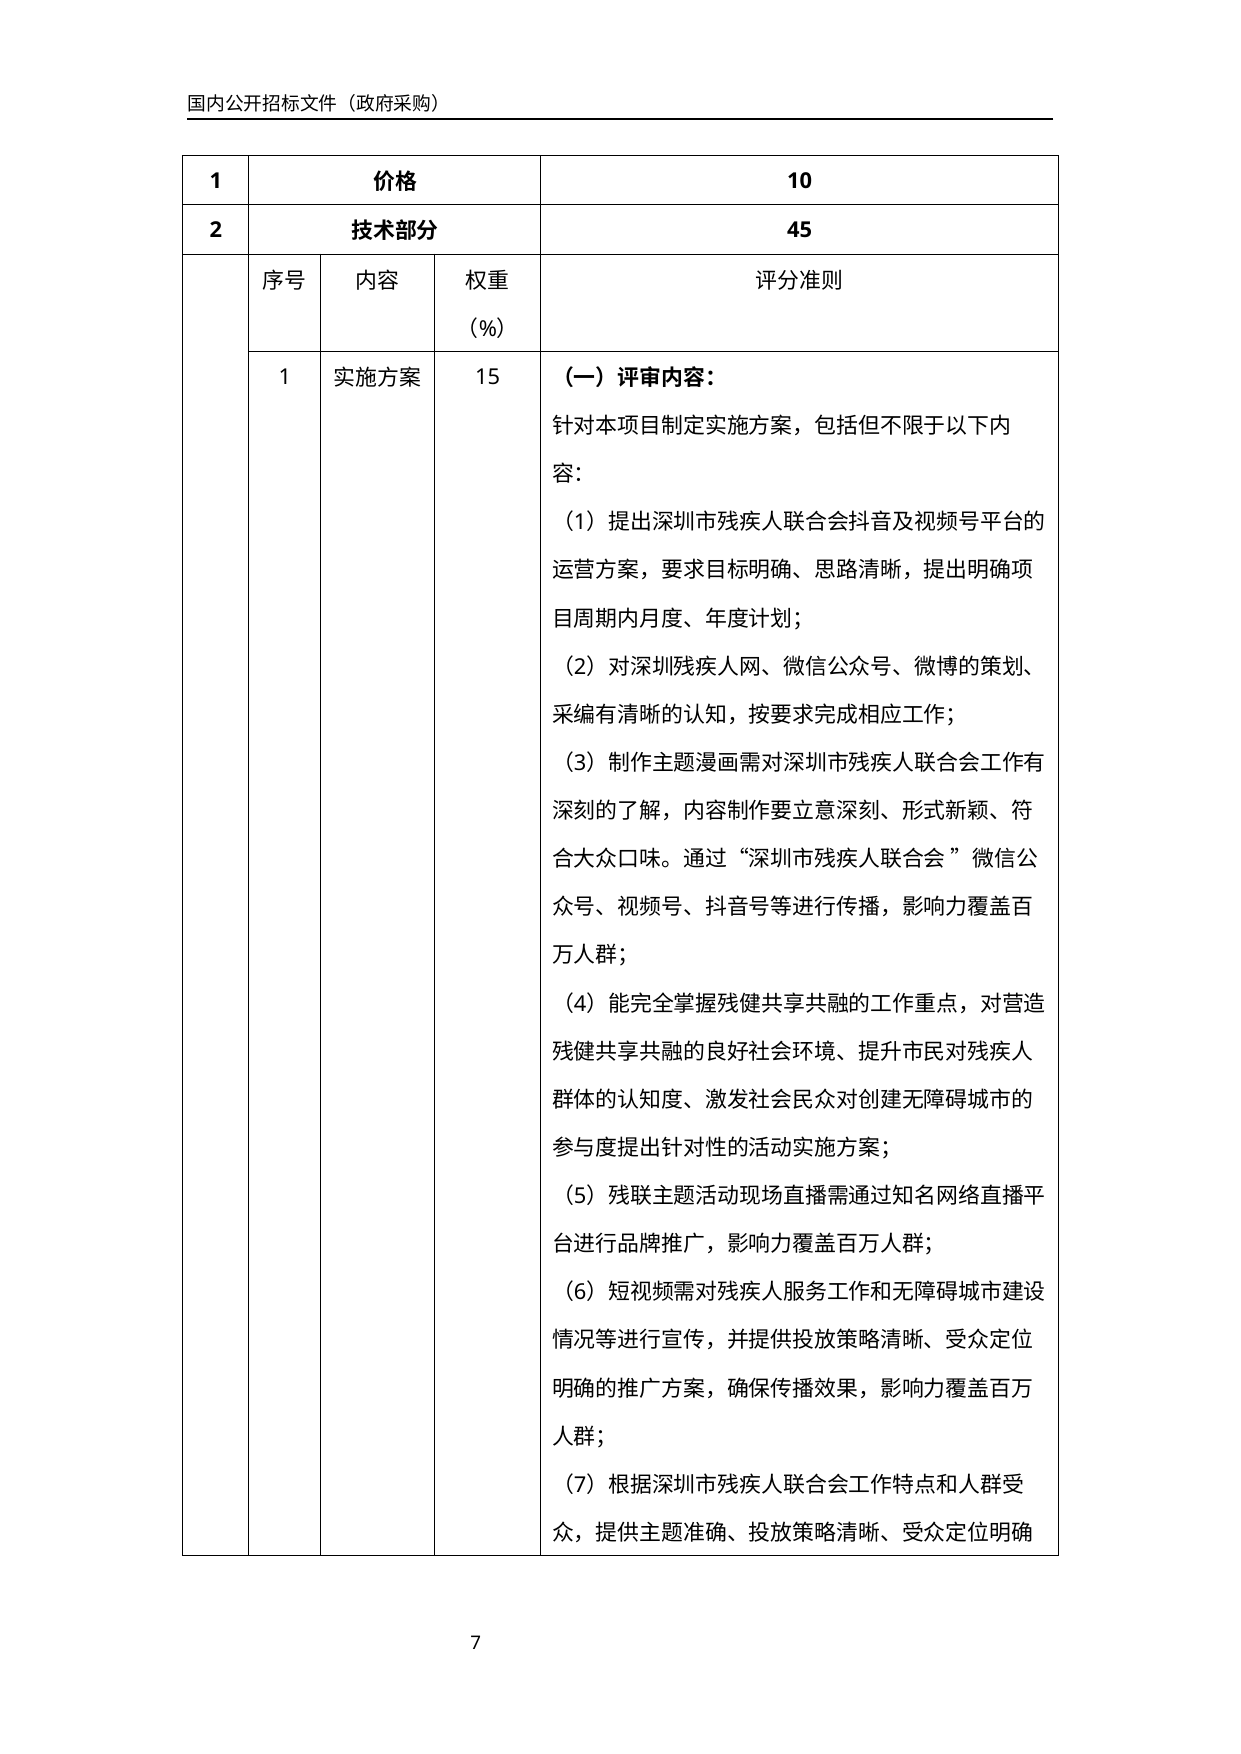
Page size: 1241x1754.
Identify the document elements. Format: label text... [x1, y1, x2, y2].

table_cell 实施方案 [321, 352, 434, 1555]
table_cell 内容 [321, 255, 434, 351]
table_cell 10 [541, 156, 1058, 204]
table_cell 2 [183, 205, 248, 253]
table_cell 序号 [249, 255, 320, 351]
table_cell 45 [541, 205, 1058, 253]
table_cell 价格 [249, 156, 540, 204]
table_cell 评分准则 [541, 255, 1058, 351]
table_cell 1 [183, 156, 248, 204]
table_cell 技术部分 [249, 205, 540, 253]
table_cell 权重（%） [435, 255, 540, 351]
table_cell [183, 255, 248, 1555]
table_cell 1 [249, 352, 320, 1555]
table_cell 15 [435, 352, 540, 1555]
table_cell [541, 352, 1058, 1555]
